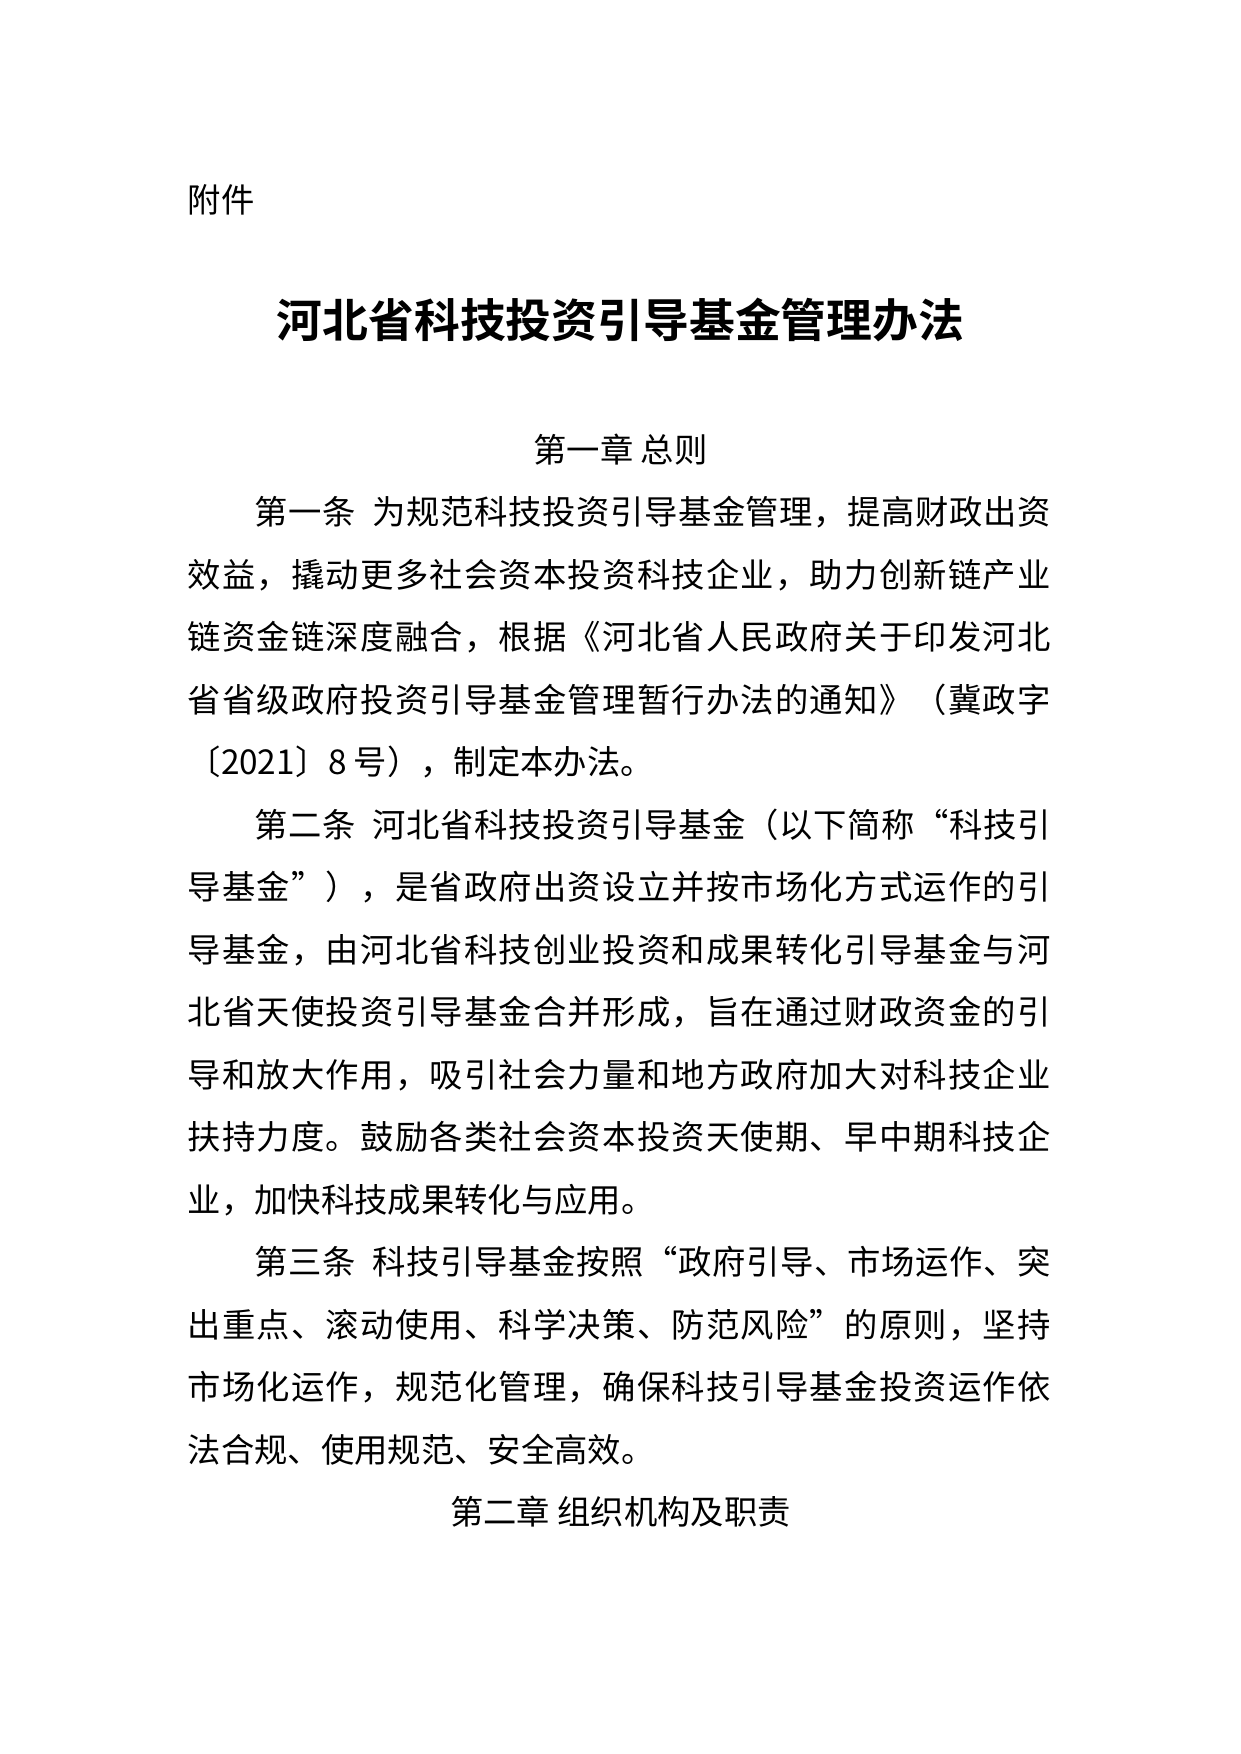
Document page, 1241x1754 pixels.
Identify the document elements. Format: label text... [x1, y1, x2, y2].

text 河北省科技投资引导基金管理办法 [187, 287, 1053, 349]
text 第一条 为规范科技投资引导基金管理，提高财政出资效益，撬动更多社会资本投资科技企业，助力创新链产业链资金链深度融合，根据《河北省人民政府关于印发河北省省级政府投资引导基金管理暂行办法的通知》（冀政字〔2021〕8号），制定本办法。 [187, 474, 1053, 787]
text 第三条 科技引导基金按照“政府引导、市场运作、突出重点、滚动使用、科学决策、防范风险”的原则，坚持市场化运作，规范化管理，确保科技引导基金投资运作依法合规、使用规范、安全高效。 [187, 1224, 1053, 1474]
text 第二章 组织机构及职责 [187, 1474, 1053, 1537]
text 第二条 河北省科技投资引导基金（以下简称“科技引导基金”），是省政府出资设立并按市场化方式运作的引导基金，由河北省科技创业投资和成果转化引导基金与河北省天使投资引导基金合并形成，旨在通过财政资金的引导和放大作用，吸引社会力量和地方政府加大对科技企业扶持力度。鼓励各类社会资本投资天使期、早中期科技企业，加快科技成果转化与应用。 [187, 787, 1053, 1224]
text 第一章 总则 [187, 412, 1053, 474]
text 附件 [187, 162, 1053, 224]
